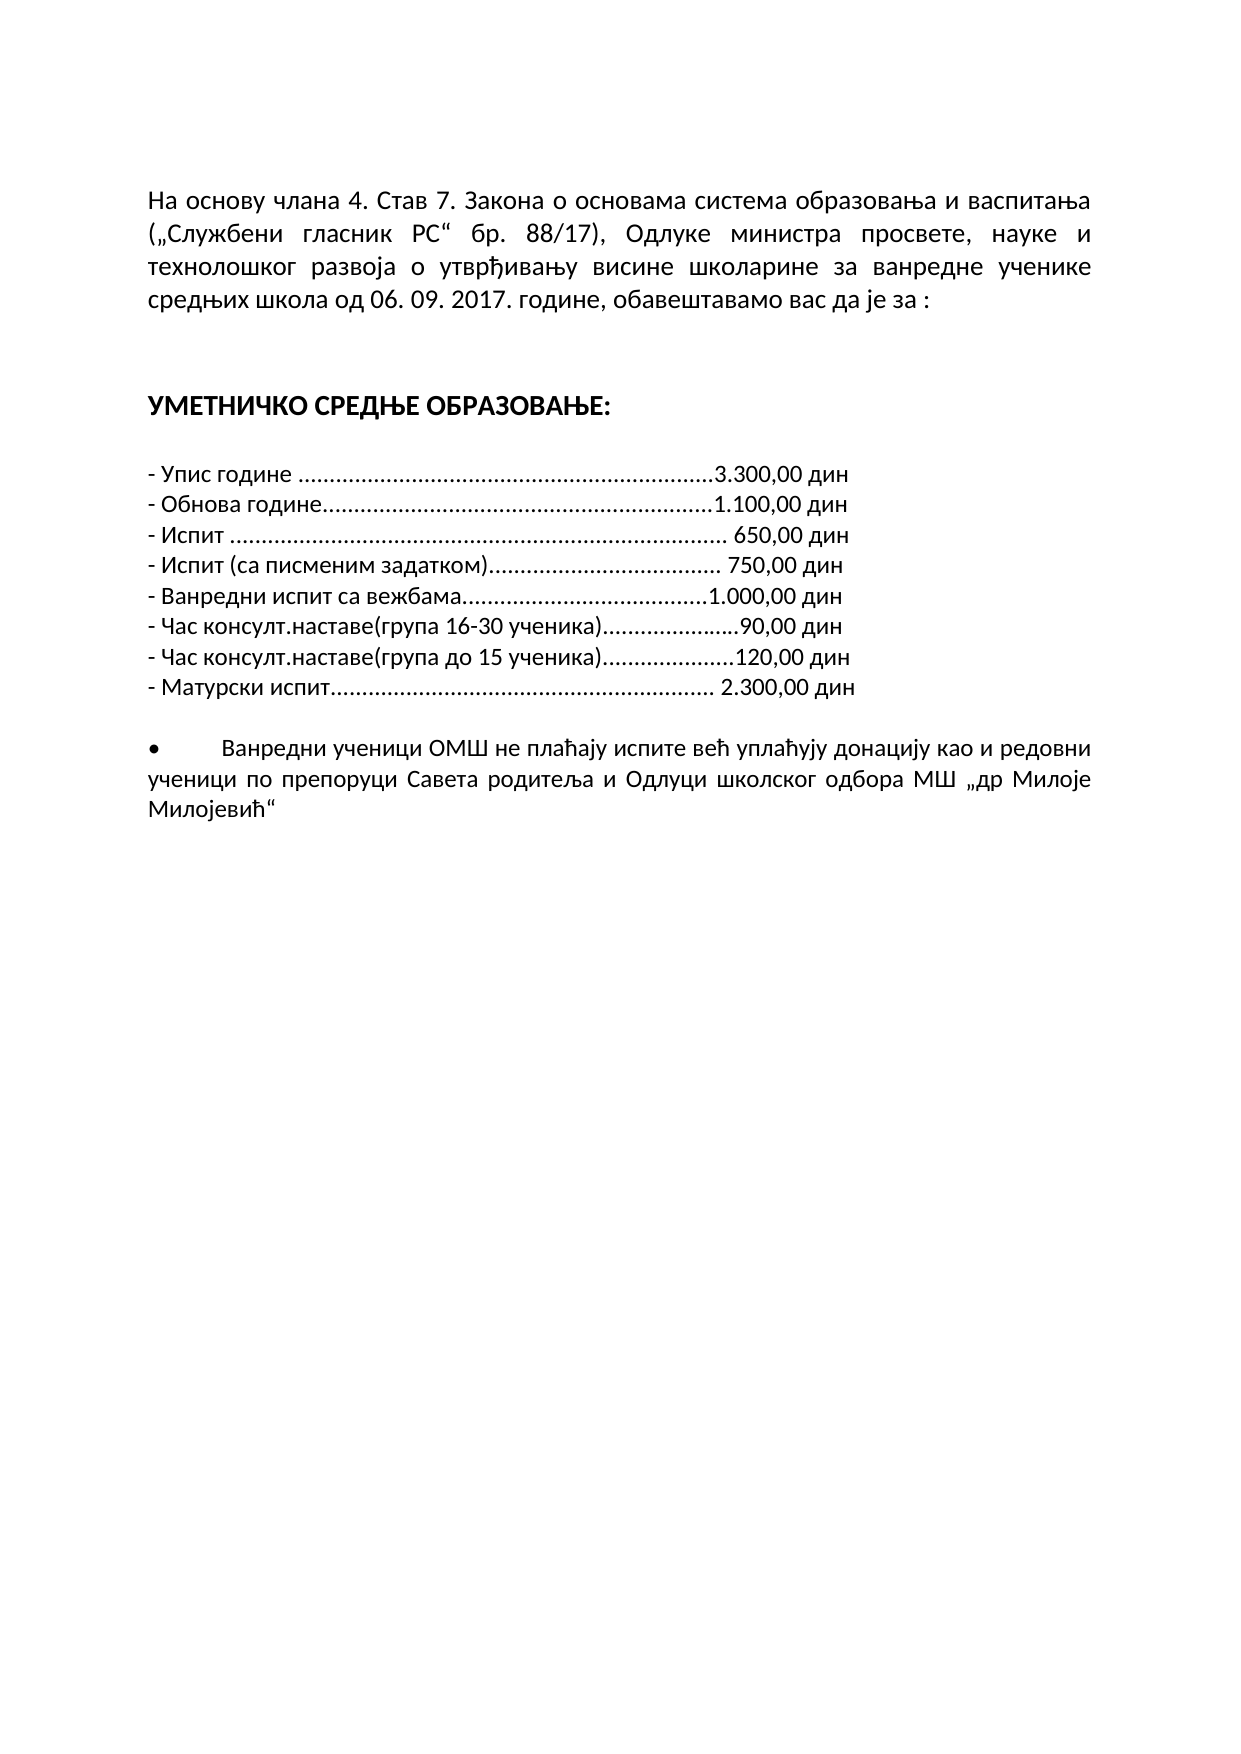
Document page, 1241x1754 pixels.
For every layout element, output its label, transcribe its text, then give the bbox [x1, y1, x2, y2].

text - Упис године ..................................................................3.300,00 дин [148, 458, 1093, 488]
text - Испит ............................................................................... 650,00 дин [148, 519, 1093, 549]
text - Испит (са писменим задатком)..................................... 750,00 дин [148, 549, 1093, 580]
text - Час консулт.наставе(група 16-30 ученика).................…..90,00 дин [148, 610, 1093, 641]
text - Ванредни испит са вежбама.......................................1.000,00 дин [148, 580, 1093, 610]
text УМЕТНИЧКО СРЕДЊЕ ОБРАЗОВАЊЕ: [148, 387, 1093, 422]
text На основу члана 4. Став 7. Закона о основама система образовања и васпитања („Службени гласник РС“ бр. 88/17), Одлуке министра просвете, науке и технолошког развоја о утврђивању висине школарине за ванредне ученике средњих школа од 06. 09. 2017. године, обавештавамо вас да је за : [148, 183, 1093, 315]
text - Час консулт.наставе(група до 15 ученика).....................120,00 дин [148, 641, 1093, 671]
text - Матурски испит............................................................. 2.300,00 дин [148, 671, 1093, 702]
text - Обнова године..............................................................1.100,00 дин [148, 488, 1093, 519]
text • Ванредни ученици ОМШ не плаћају испите већ уплаћују донацију као и редовни ученици по препоруци Савета родитеља и Одлуци школског одбора МШ „др Милоје Милојевић“ [148, 732, 1093, 824]
